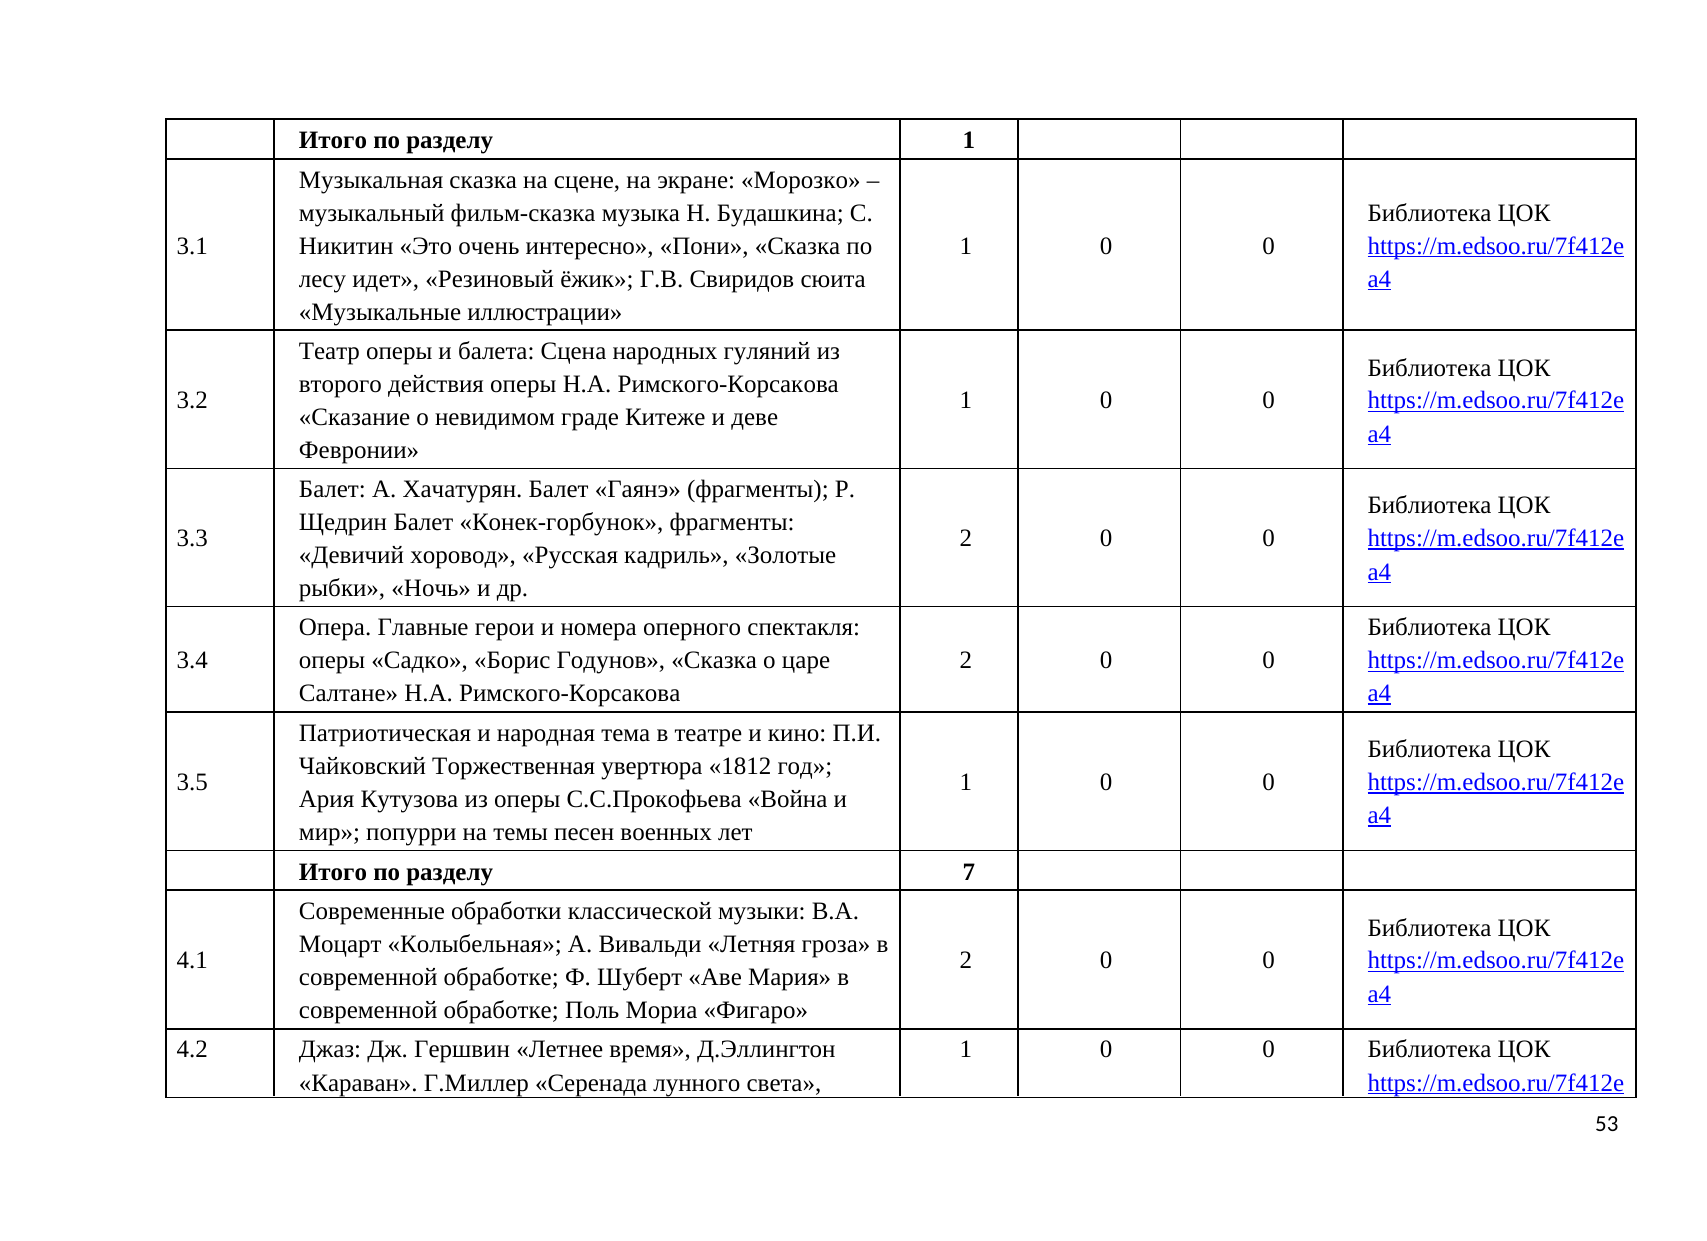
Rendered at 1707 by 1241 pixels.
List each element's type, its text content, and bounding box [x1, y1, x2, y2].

table_cell Театр оперы и балета: Сцена народных гуляний из второго действия оперы Н.А. Римского-Корсакова «Сказание о невидимом граде Китеже и деве Февронии» [275, 331, 899, 468]
table_cell [1019, 120, 1180, 158]
table_cell 2 [901, 469, 1017, 606]
table_cell 0 [1181, 469, 1342, 606]
table_cell [1181, 851, 1342, 889]
table_cell 4.2 [167, 1030, 273, 1096]
table_cell Балет: А. Хачатурян. Балет «Гаянэ» (фрагменты); Р. Щедрин Балет «Конек-горбунок», фрагменты: «Девичий хоровод», «Русская кадриль», «Золотые рыбки», «Ночь» и др. [275, 469, 899, 606]
table_cell 1 [901, 331, 1017, 468]
table_cell Патриотическая и народная тема в театре и кино: П.И. Чайковский Торжественная увертюра «1812 год»; Ария Кутузова из оперы С.С.Прокофьева «Война и мир»; попурри на темы песен военных лет [275, 713, 899, 849]
table_cell 1 [901, 1030, 1017, 1096]
table_cell 4.1 [167, 891, 273, 1028]
table_cell 3.3 [167, 469, 273, 606]
table_cell Современные обработки классической музыки: В.А. Моцарт «Колыбельная»; А. Вивальди «Летняя гроза» в современной обработке; Ф. Шуберт «Аве Мария» в современной обработке; Поль Мориа «Фигаро» [275, 891, 899, 1028]
table_cell 1 [901, 713, 1017, 849]
table_cell [1181, 120, 1342, 158]
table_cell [1344, 160, 1635, 329]
table_cell Библиотека ЦОК https://m.edsoo.ru/7f412ea4 [1344, 331, 1635, 468]
table_cell 0 [1019, 469, 1180, 606]
table_cell 0 [1181, 331, 1342, 468]
table_cell [1019, 851, 1180, 889]
table_cell Музыкальная сказка на сцене, на экране: «Морозко» – музыкальный фильм-сказка музыка Н. Будашкина; С. Никитин «Это очень интересно», «Пони», «Сказка по лесу идет», «Резиновый ёжик»; Г.В. Свиридов сюита «Музыкальные иллюстрации» [275, 160, 899, 329]
table_cell 3.1 [167, 160, 273, 329]
table_cell 7 [901, 851, 1017, 889]
table_cell 0 [1019, 331, 1180, 468]
table_cell 2 [901, 891, 1017, 1028]
table_cell 3.5 [167, 713, 273, 849]
table_cell 2 [901, 607, 1017, 711]
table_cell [1344, 1030, 1635, 1096]
table_cell [167, 851, 273, 889]
table_cell [1344, 851, 1635, 889]
table_cell Библиотека ЦОК https://m.edsoo.ru/7f412ea4 [1344, 469, 1635, 606]
table_cell [1344, 120, 1635, 158]
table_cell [275, 1030, 899, 1096]
table_cell Библиотека ЦОК https://m.edsoo.ru/7f412ea4 [1344, 891, 1635, 1028]
table_cell 1 [901, 120, 1017, 158]
table_cell 3.4 [167, 607, 273, 711]
table_cell [167, 120, 273, 158]
table_cell 1 [901, 160, 1017, 329]
table_cell Библиотека ЦОК https://m.edsoo.ru/7f412ea4 [1344, 607, 1635, 711]
table_cell Опера. Главные герои и номера оперного спектакля: оперы «Садко», «Борис Годунов», «Сказка о царе Салтане» Н.А. Римского-Корсакова [275, 607, 899, 711]
table_cell Итого по разделу [275, 851, 899, 889]
table_cell 0 [1181, 891, 1342, 1028]
table_cell 0 [1019, 713, 1180, 849]
table_cell 0 [1019, 160, 1180, 329]
table_cell 0 [1181, 160, 1342, 329]
table_cell 0 [1181, 713, 1342, 849]
table_cell Итого по разделу [275, 120, 899, 158]
table_cell 0 [1019, 607, 1180, 711]
table_cell 0 [1181, 1030, 1342, 1096]
table_cell 0 [1181, 607, 1342, 711]
table_cell Библиотека ЦОК https://m.edsoo.ru/7f412ea4 [1344, 713, 1635, 849]
table_cell 0 [1019, 1030, 1180, 1096]
table_cell 0 [1019, 891, 1180, 1028]
table_cell 3.2 [167, 331, 273, 468]
